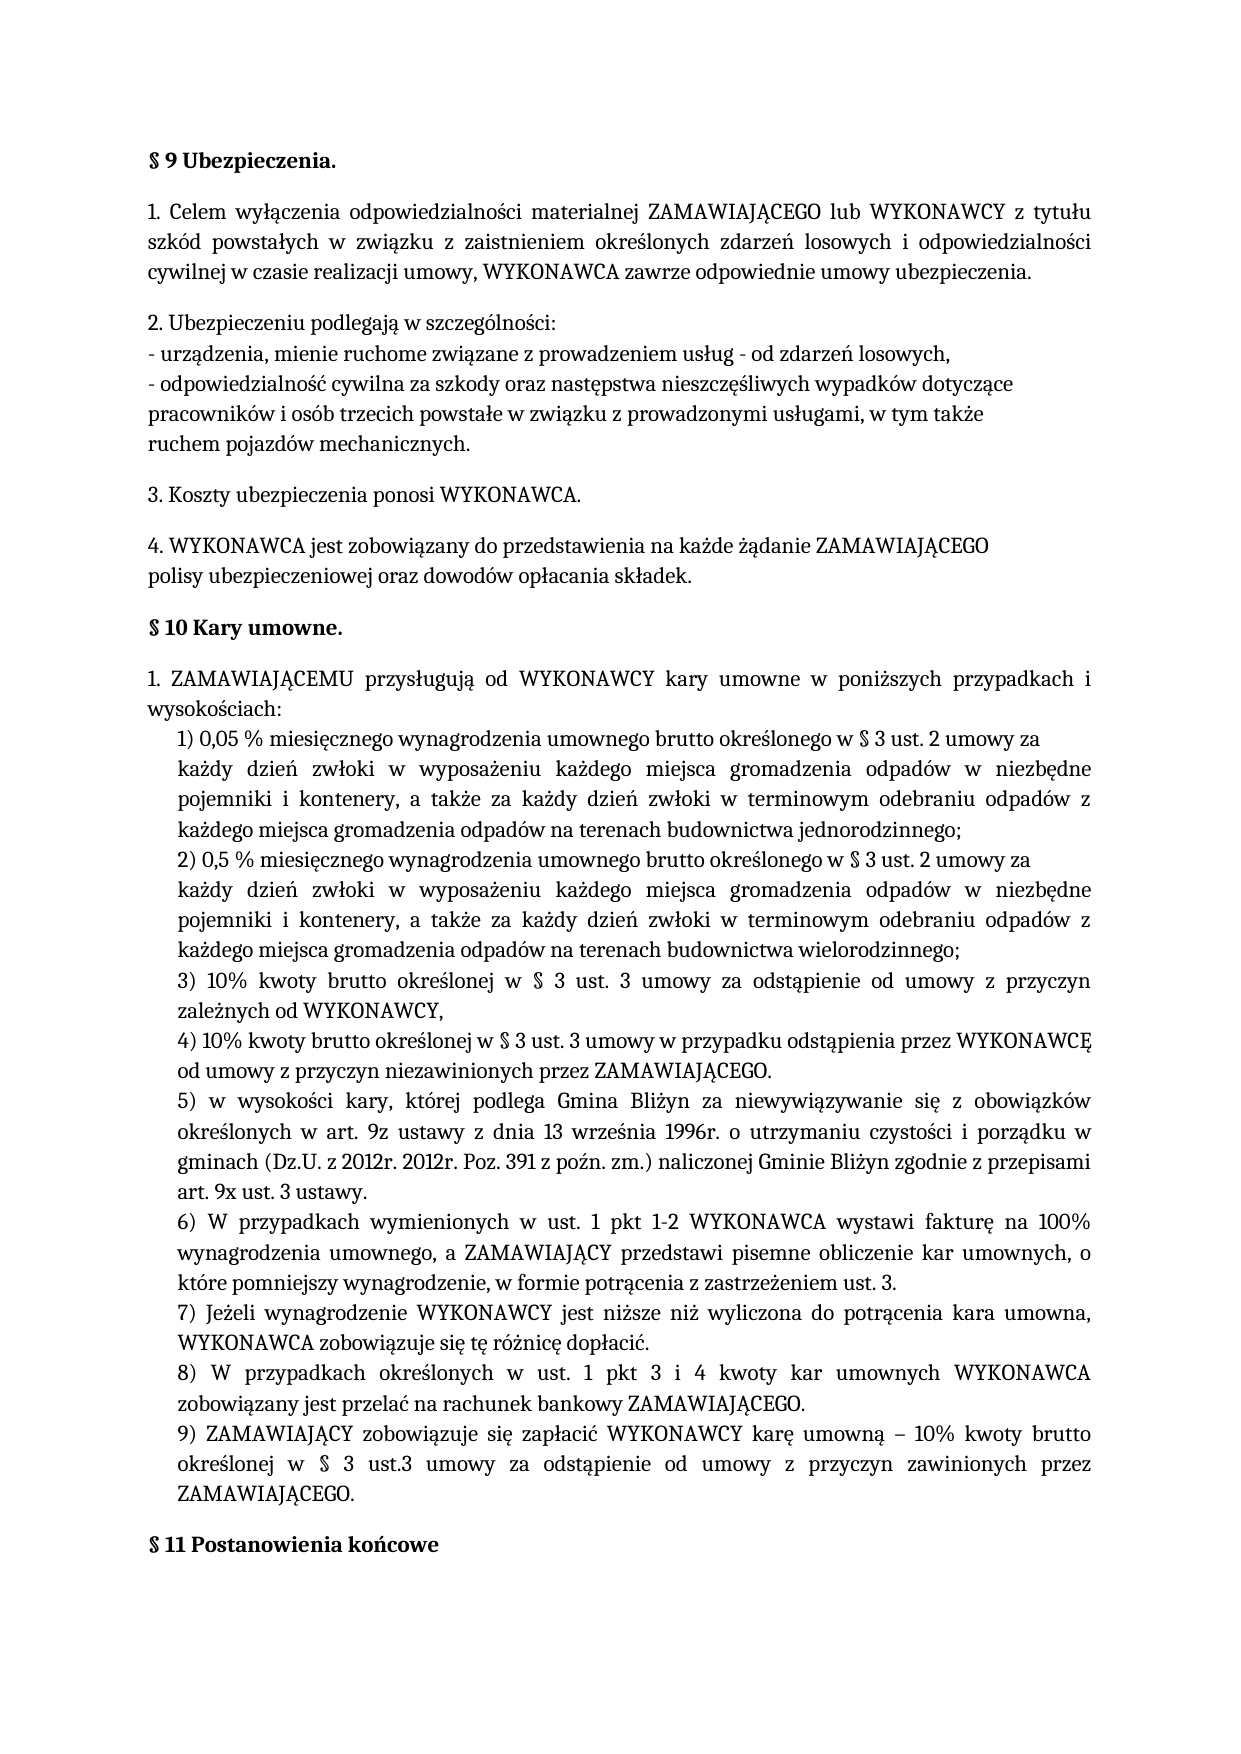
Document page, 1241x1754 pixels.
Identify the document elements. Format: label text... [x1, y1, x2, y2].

text 3. Koszty ubezpieczenia ponosi WYKONAWCA. [148, 482, 1093, 508]
text 1) 0,05 % miesięcznego wynagrodzenia umownego brutto określonego w § 3 ust. 2 umowy za [177, 726, 1093, 752]
text 7) Jeżeli wynagrodzenie WYKONAWCY jest niższe niż wyliczona do potrącenia kara umowna, WYKONAWCA zobowiązuje się tę różnicę dopłacić. [177, 1300, 1093, 1356]
text 6) W przypadkach wymienionych w ust. 1 pkt 1-2 WYKONAWCA wystawi fakturę na 100% wynagrodzenia umownego, a ZAMAWIAJĄCY przedstawi pisemne obliczenie kar umownych, o które pomniejszy wynagrodzenie, w formie potrącenia z zastrzeżeniem ust. 3. [177, 1209, 1093, 1296]
text polisy ubezpieczeniowej oraz dowodów opłacania składek. [148, 563, 1093, 589]
text ruchem pojazdów mechanicznych. [148, 431, 1093, 457]
text 4. WYKONAWCA jest zobowiązany do przedstawienia na każde żądanie ZAMAWIAJĄCEGO [148, 533, 1093, 559]
text § 9 Ubezpieczenia. [148, 148, 1093, 174]
text 1. Celem wyłączenia odpowiedzialności materialnej ZAMAWIAJĄCEGO lub WYKONAWCY z tytułu szkód powstałych w związku z zaistnieniem określonych zdarzeń losowych i odpowiedzialności cywilnej w czasie realizacji umowy, WYKONAWCA zawrze odpowiednie umowy ubezpieczenia. [148, 199, 1093, 285]
text 1. ZAMAWIAJĄCEMU przysługują od WYKONAWCY kary umowne w poniższych przypadkach i wysokościach: [148, 665, 1093, 722]
text każdy dzień zwłoki w wyposażeniu każdego miejsca gromadzenia odpadów w niezbędne pojemniki i kontenery, a także za każdy dzień zwłoki w terminowym odebraniu odpadów z każdego miejsca gromadzenia odpadów na terenach budownictwa wielorodzinnego; [177, 877, 1093, 963]
text pracowników i osób trzecich powstałe w związku z prowadzonymi usługami, w tym także [148, 401, 1093, 427]
text § 11 Postanowienia końcowe [148, 1532, 1093, 1558]
text 9) ZAMAWIAJĄCY zobowiązuje się zapłacić WYKONAWCY karę umowną – 10% kwoty brutto określonej w § 3 ust.3 umowy za odstąpienie od umowy z przyczyn zawinionych przez ZAMAWIAJĄCEGO. [177, 1421, 1093, 1507]
text 2. Ubezpieczeniu podlegają w szczególności: [148, 310, 1093, 336]
text 2) 0,5 % miesięcznego wynagrodzenia umownego brutto określonego w § 3 ust. 2 umowy za [177, 847, 1093, 873]
text § 10 Kary umowne. [148, 614, 1093, 641]
text 8) W przypadkach określonych w ust. 1 pkt 3 i 4 kwoty kar umownych WYKONAWCA zobowiązany jest przelać na rachunek bankowy ZAMAWIAJĄCEGO. [177, 1360, 1093, 1417]
text - odpowiedzialność cywilna za szkody oraz następstwa nieszczęśliwych wypadków dotyczące [148, 371, 1093, 397]
text - urządzenia, mienie ruchome związane z prowadzeniem usług - od zdarzeń losowych, [148, 340, 1093, 367]
text 4) 10% kwoty brutto określonej w § 3 ust. 3 umowy w przypadku odstąpienia przez WYKONAWCĘ od umowy z przyczyn niezawinionych przez ZAMAWIAJĄCEGO. [177, 1028, 1093, 1084]
text 5) w wysokości kary, której podlega Gmina Bliżyn za niewywiązywanie się z obowiązków określonych w art. 9z ustawy z dnia 13 września 1996r. o utrzymaniu czystości i porządku w gminach (Dz.U. z 2012r. 2012r. Poz. 391 z poźn. zm.) naliczonej Gminie Bliżyn zgodnie z przepisami art. 9x ust. 3 ustawy. [177, 1088, 1093, 1205]
text każdy dzień zwłoki w wyposażeniu każdego miejsca gromadzenia odpadów w niezbędne pojemniki i kontenery, a także za każdy dzień zwłoki w terminowym odebraniu odpadów z każdego miejsca gromadzenia odpadów na terenach budownictwa jednorodzinnego; [177, 756, 1093, 843]
text 3) 10% kwoty brutto określonej w § 3 ust. 3 umowy za odstąpienie od umowy z przyczyn zależnych od WYKONAWCY, [177, 967, 1093, 1024]
